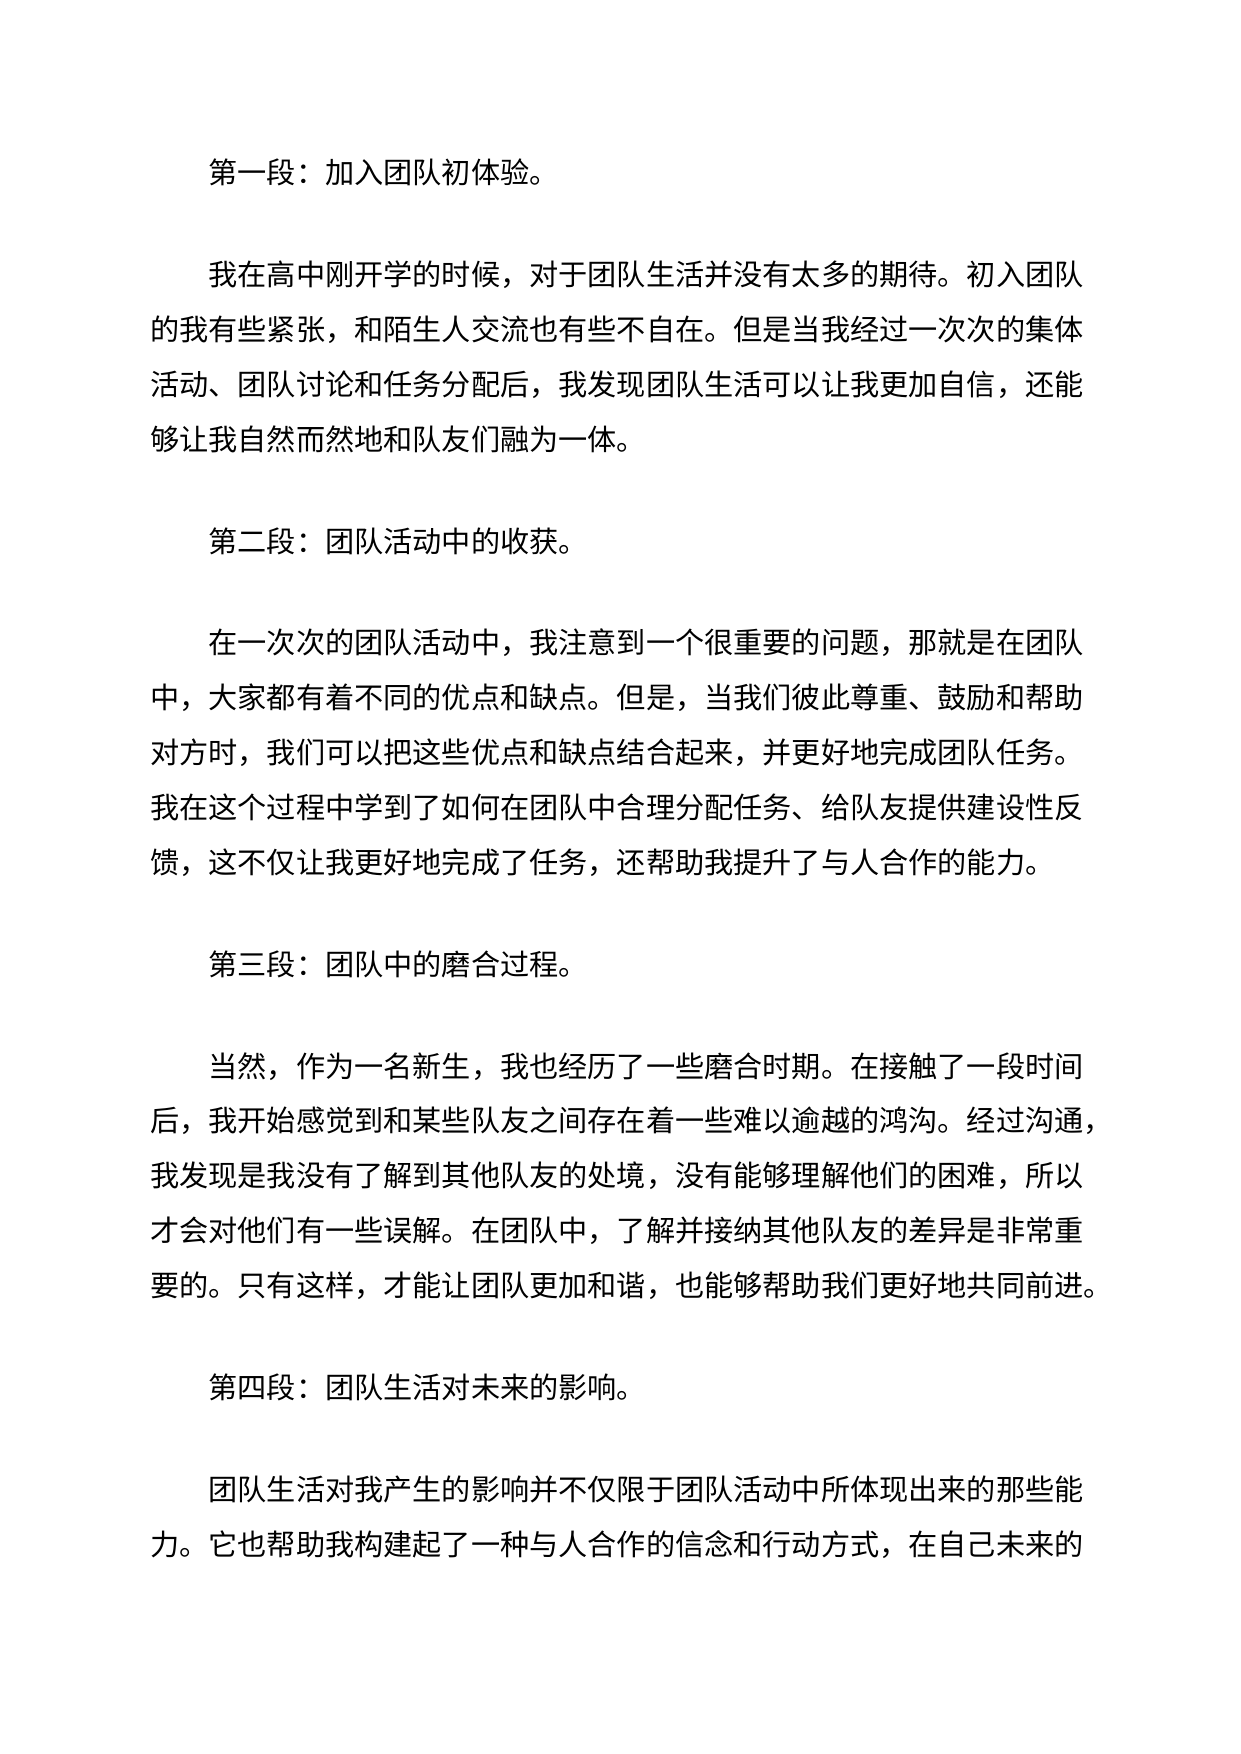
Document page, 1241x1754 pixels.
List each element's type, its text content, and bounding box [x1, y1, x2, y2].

text 第一段：加入团队初体验。 [150, 150, 1090, 192]
text 我在高中刚开学的时候，对于团队生活并没有太多的期待。初入团队的我有些紧张，和陌生人交流也有些不自在。但是当我经过一次次的集体活动、团队讨论和任务分配后，我发现团队生活可以让我更加自信，还能够让我自然而然地和队友们融为一体。 [150, 252, 1090, 459]
text 第四段：团队生活对未来的影响。 [150, 1364, 1090, 1407]
text 在一次次的团队活动中，我注意到一个很重要的问题，那就是在团队中，大家都有着不同的优点和缺点。但是，当我们彼此尊重、鼓励和帮助对方时，我们可以把这些优点和缺点结合起来，并更好地完成团队任务。我在这个过程中学到了如何在团队中合理分配任务、给队友提供建设性反馈，这不仅让我更好地完成了任务，还帮助我提升了与人合作的能力。 [150, 620, 1090, 882]
text 第三段：团队中的磨合过程。 [150, 941, 1090, 984]
text 当然，作为一名新生，我也经历了一些磨合时期。在接触了一段时间后，我开始感觉到和某些队友之间存在着一些难以逾越的鸿沟。经过沟通，我发现是我没有了解到其他队友的处境，没有能够理解他们的困难，所以才会对他们有一些误解。在团队中，了解并接纳其他队友的差异是非常重要的。只有这样，才能让团队更加和谐，也能够帮助我们更好地共同前进。 [150, 1043, 1090, 1305]
text 第二段：团队活动中的收获。 [150, 518, 1090, 561]
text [150, 1466, 1090, 1563]
